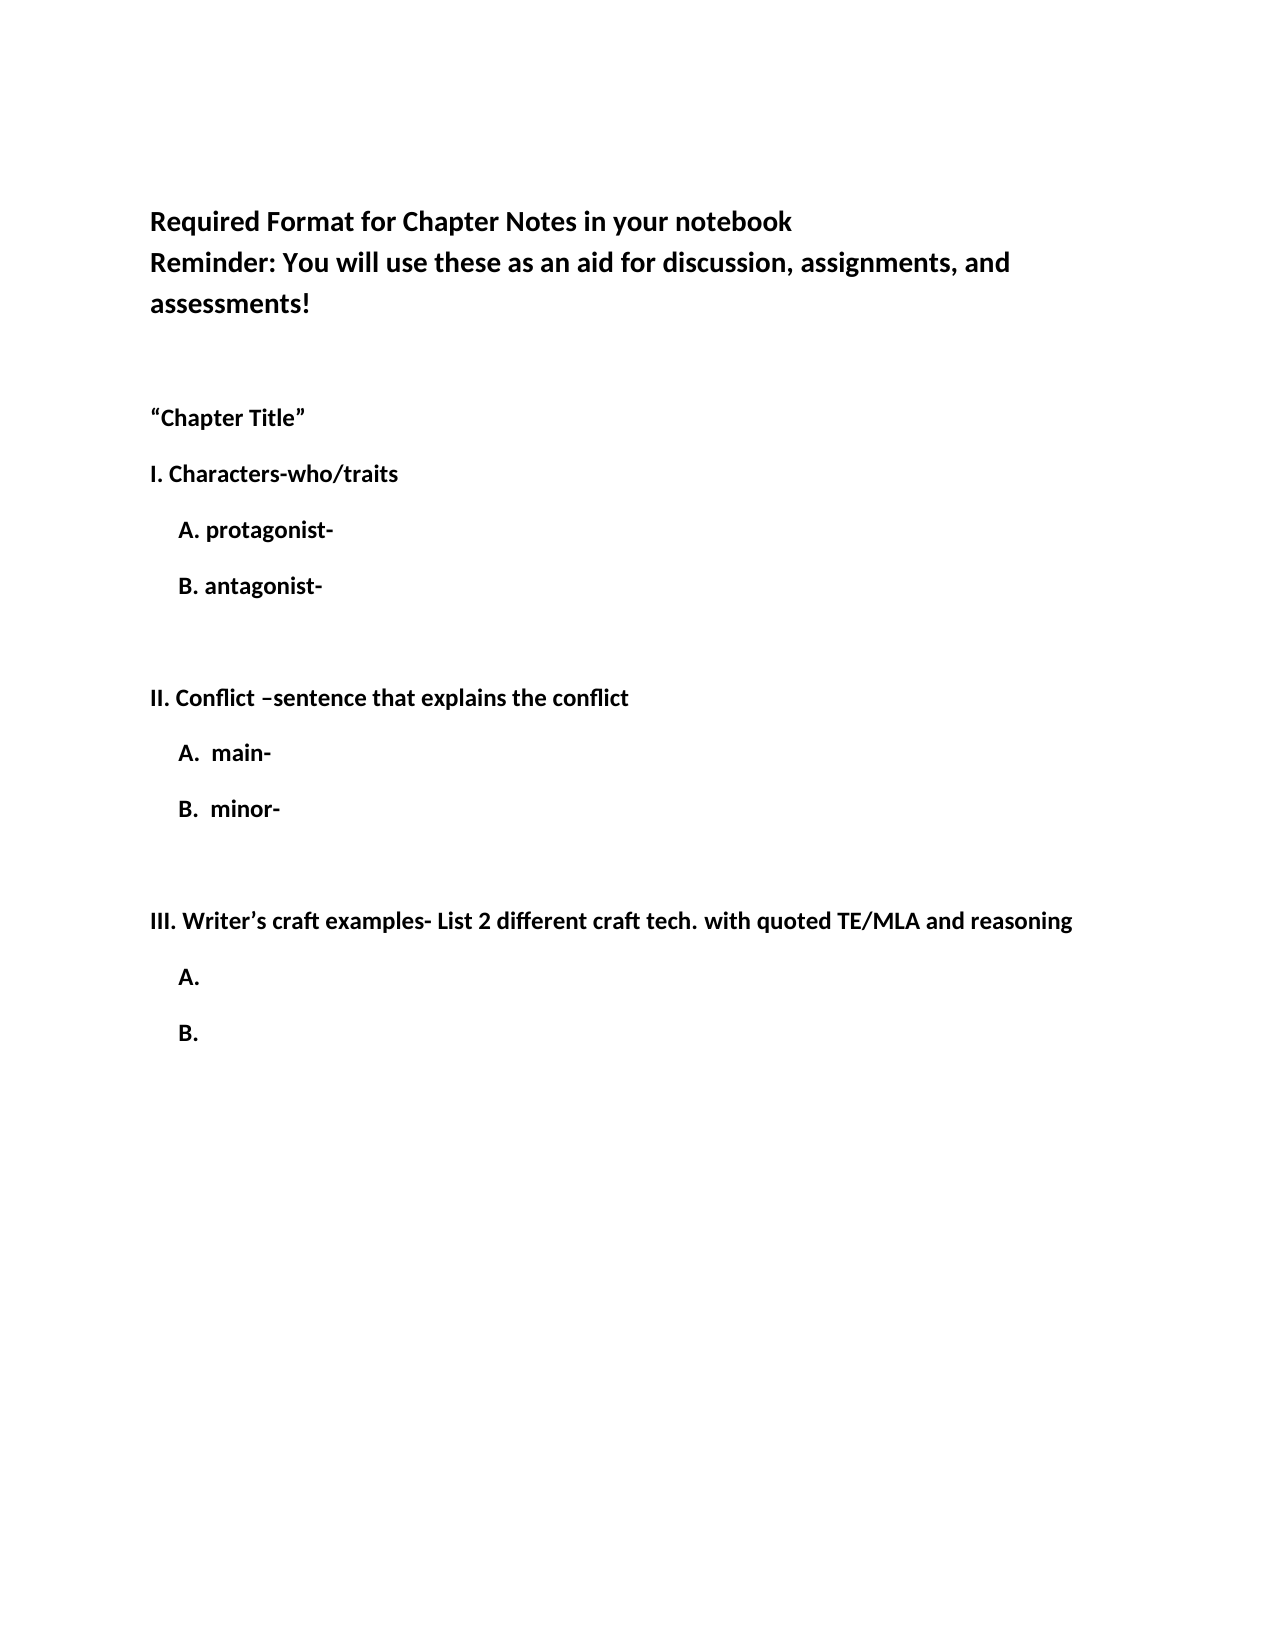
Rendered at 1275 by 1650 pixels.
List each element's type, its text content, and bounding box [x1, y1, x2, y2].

text II. Conflict –sentence that explains the conflict [150, 682, 1125, 712]
text Required Format for Chapter Notes in your notebook Reminder: You will use these as an aid for discussion, assignments, and assessments! [150, 203, 1125, 321]
text I. Characters-who/traits [150, 458, 1125, 489]
text A. [150, 961, 1125, 991]
text B. minor- [150, 793, 1125, 824]
text B. antagonist- [150, 570, 1125, 601]
text B. [150, 1017, 1125, 1047]
text A. main- [150, 737, 1125, 768]
text III. Writer’s craft examples- List 2 different craft tech. with quoted TE/MLA and reasoning [150, 905, 1125, 936]
text “Chapter Title” [150, 402, 1125, 433]
text A. protagonist- [150, 514, 1125, 545]
